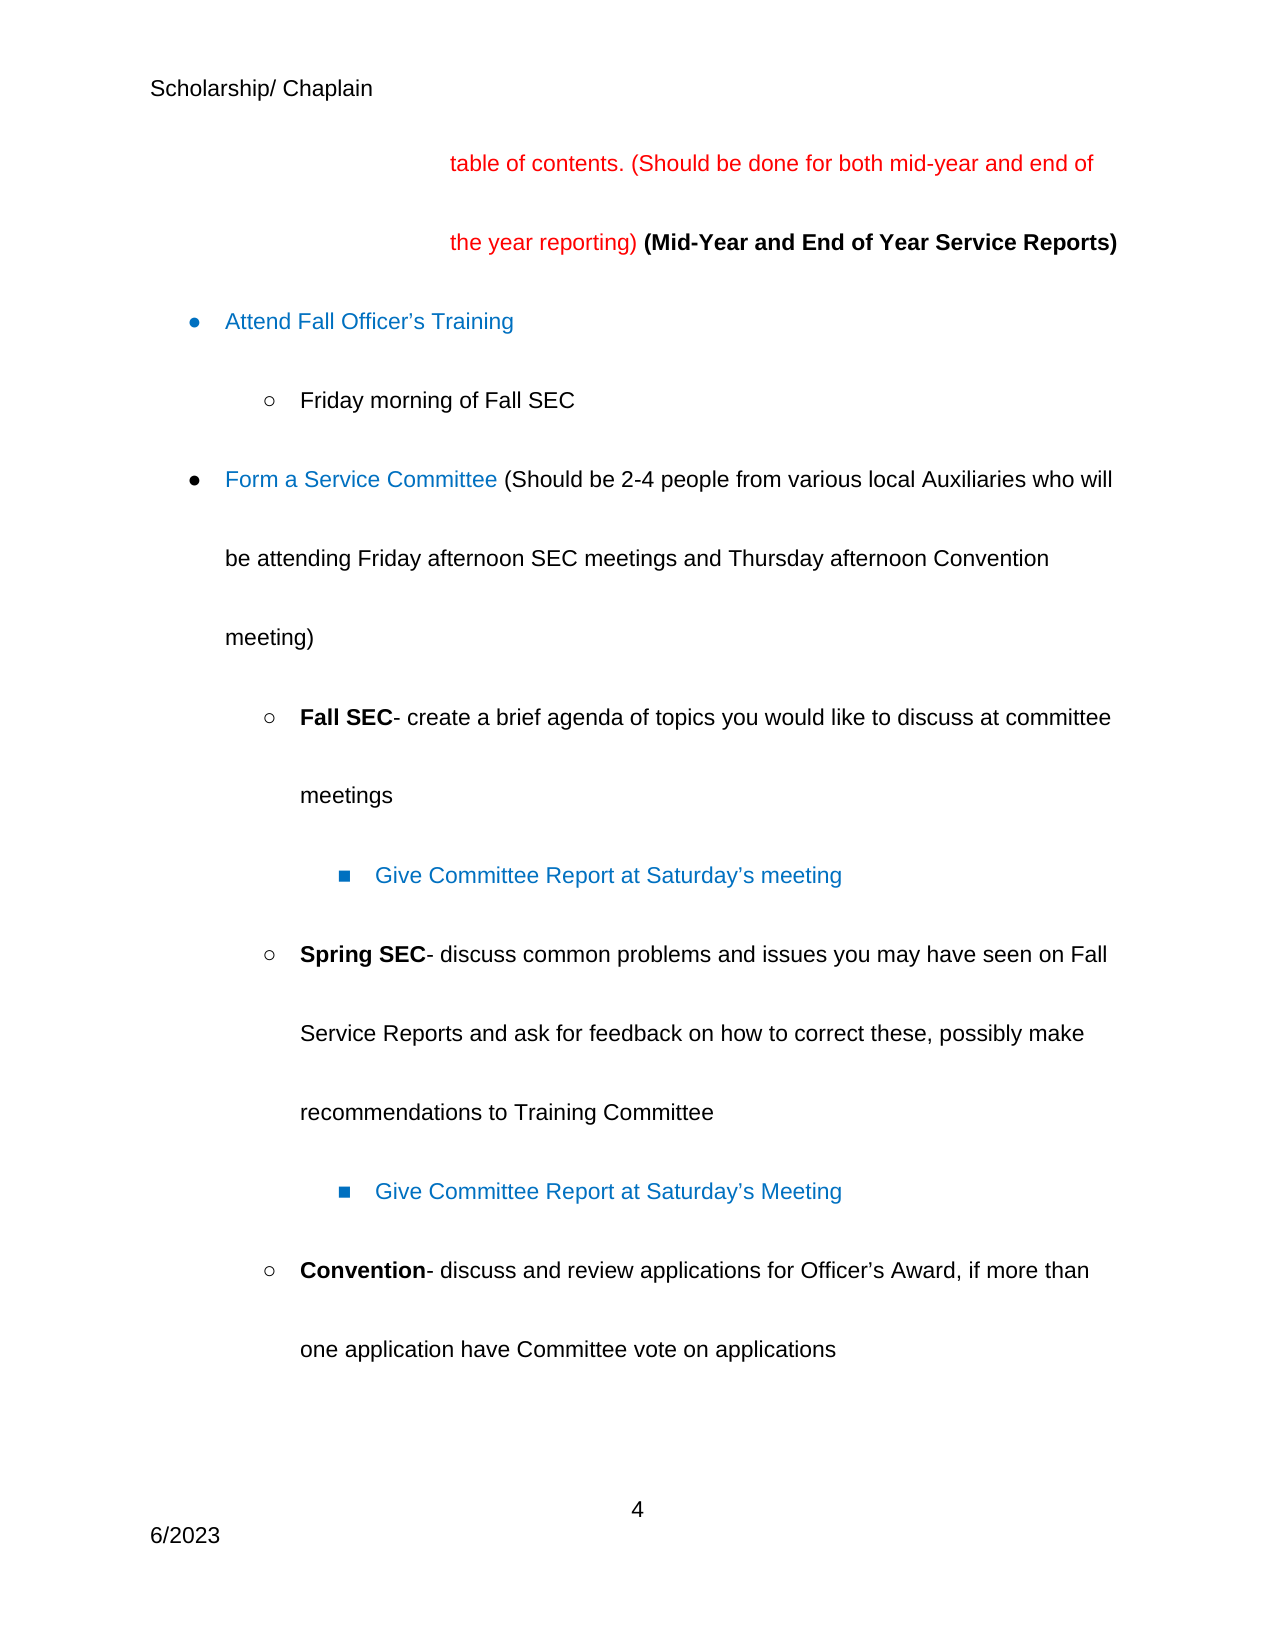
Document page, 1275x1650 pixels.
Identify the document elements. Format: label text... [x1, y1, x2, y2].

list Form a Service Committee (Should be 2-4 people from various local Auxiliaries who will be attending Friday afternoon SEC meetings and Thursday afternoon Convention meeting) [187, 466, 1125, 651]
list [412, 150, 1125, 255]
list Convention- discuss and review applications for Officer’s Award, if more than one application have Committee vote on applications [262, 1257, 1125, 1362]
list Friday morning of Fall SEC [262, 387, 1125, 413]
list Give Committee Report at Saturday’s meeting [337, 862, 1125, 888]
list Attend Fall Officer’s Training [187, 308, 1125, 334]
list Fall SEC- create a brief agenda of topics you would like to discuss at committee meetings [262, 703, 1125, 809]
list Spring SEC- discuss common problems and issues you may have seen on Fall Service Reports and ask for feedback on how to correct these, possibly make recommendations to Training Committee [262, 941, 1125, 1125]
list Give Committee Report at Saturday’s Meeting [337, 1178, 1125, 1204]
